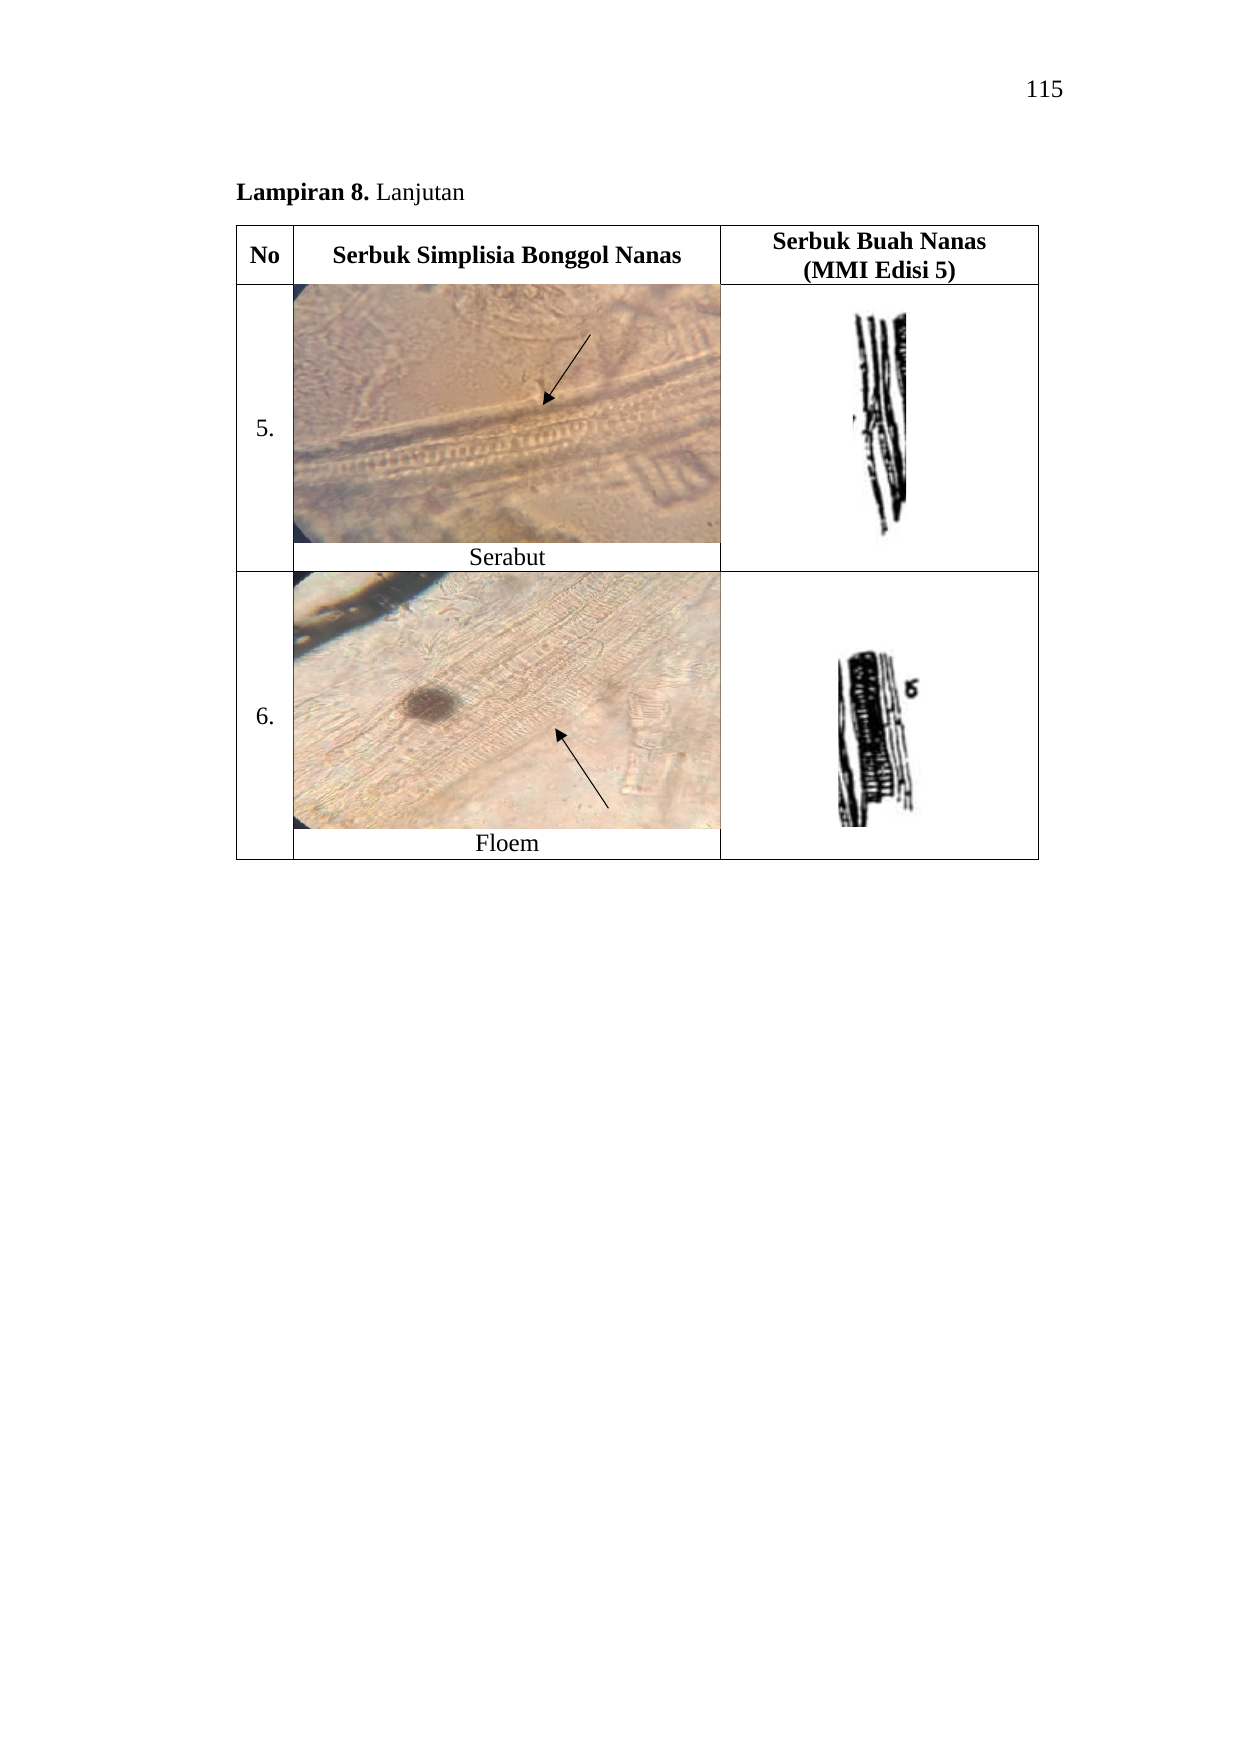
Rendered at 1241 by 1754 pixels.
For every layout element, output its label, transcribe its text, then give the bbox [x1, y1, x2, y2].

table_cell Floem [294, 829, 720, 859]
table_cell 6. [237, 572, 293, 859]
text Lampiran 8. Lanjutan [236, 177, 1063, 206]
picture [293, 572, 721, 829]
picture [838, 604, 921, 827]
picture [293, 284, 721, 543]
table_cell [721, 285, 1038, 571]
table_header Serbuk Simplisia Bonggol Nanas [294, 226, 720, 283]
picture [852, 287, 907, 568]
table_header Serbuk Buah Nanas (MMI Edisi 5) [721, 226, 1038, 283]
table_cell 5. [237, 285, 293, 571]
table_header No [237, 226, 293, 283]
table_cell [721, 572, 1038, 859]
table_cell Serabut [294, 543, 720, 571]
